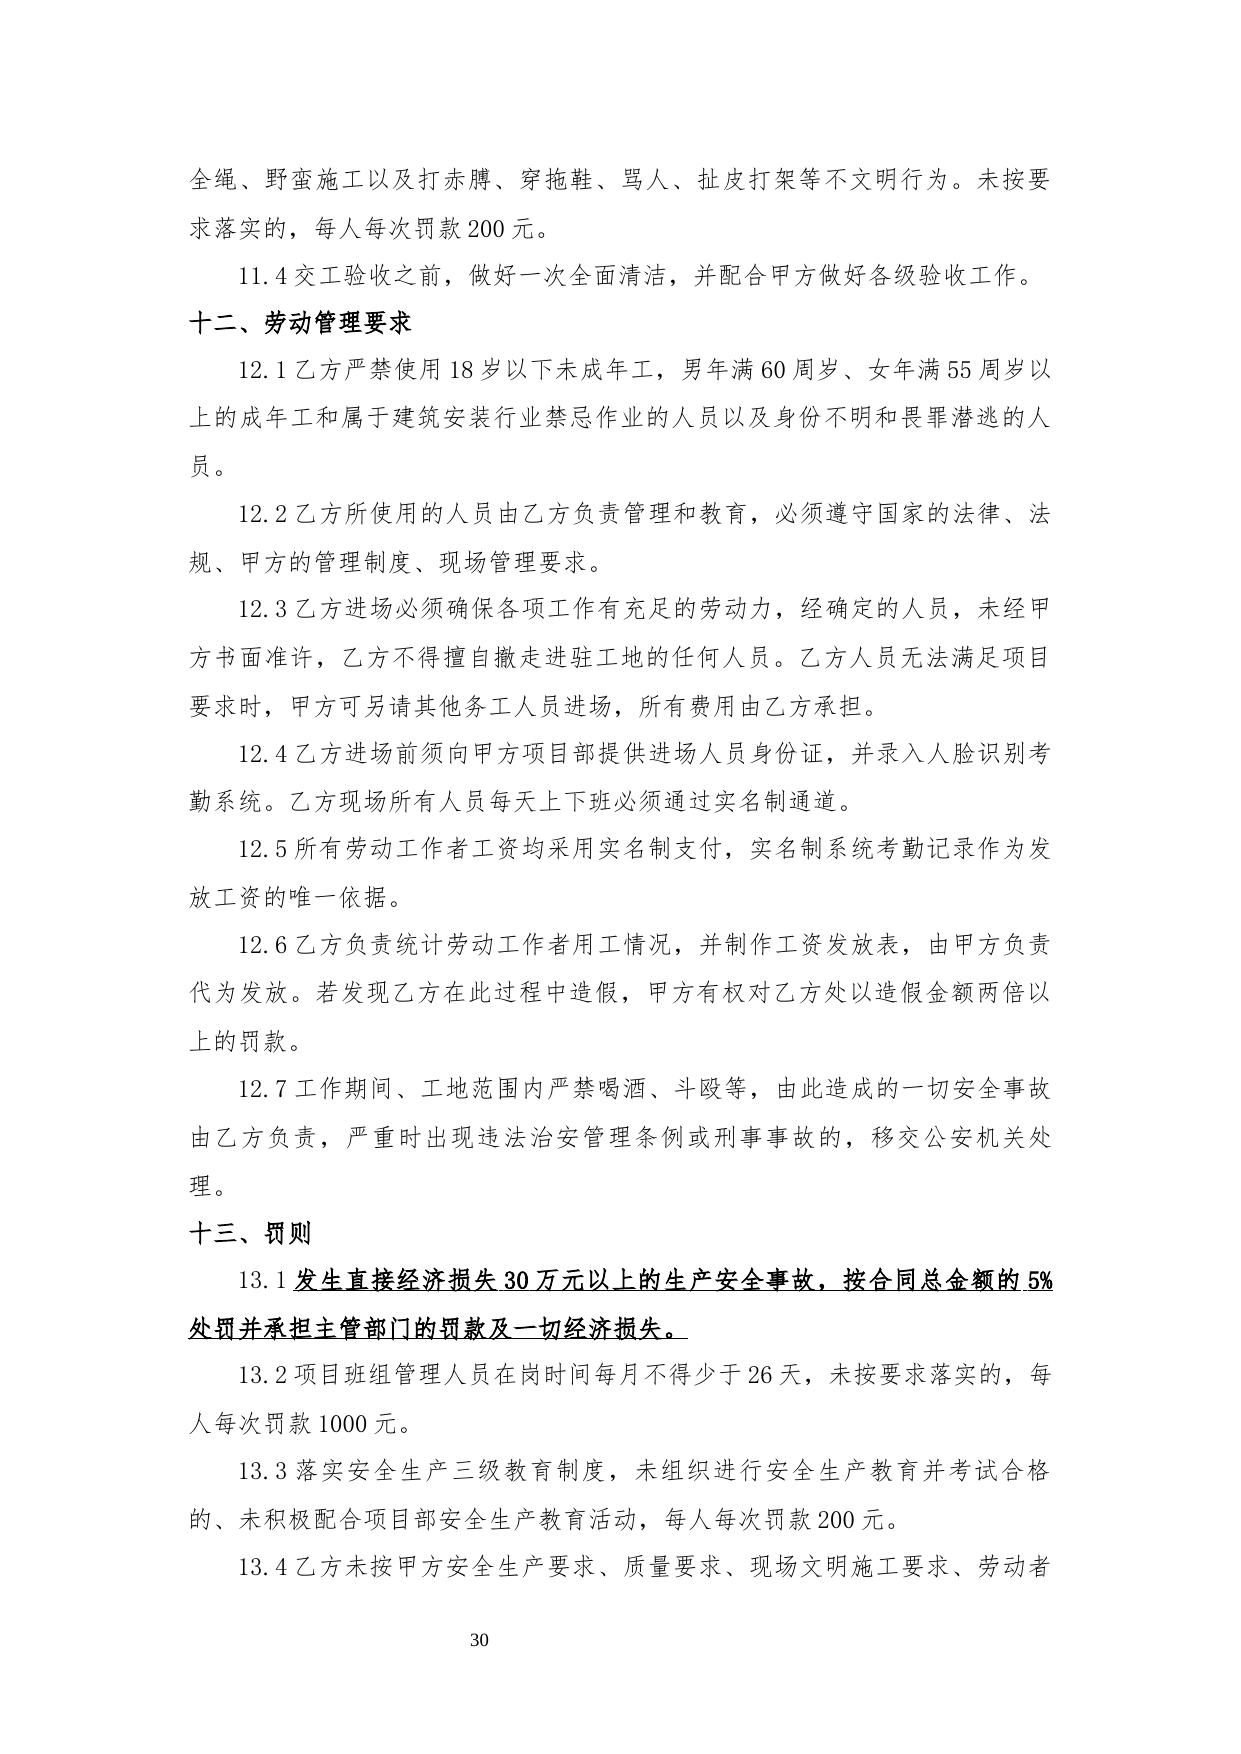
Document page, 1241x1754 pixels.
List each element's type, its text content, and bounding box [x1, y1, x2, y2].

text 12.5所有劳动工作者工资均采用实名制支付，实名制系统考勤记录作为发放工资的唯一依据。 [187, 831, 1053, 912]
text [187, 1548, 1053, 1581]
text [187, 162, 1053, 243]
text 13.3落实安全生产三级教育制度，未组织进行安全生产教育并考试合格的、未积极配合项目部安全生产教育活动，每人每次罚款200元。 [187, 1452, 1053, 1534]
text 十二、劳动管理要求 [187, 304, 1053, 337]
text 11.4交工验收之前，做好一次全面清洁，并配合甲方做好各级验收工作。 [187, 257, 1053, 290]
text 12.2乙方所使用的人员由乙方负责管理和教育，必须遵守国家的法律、法规、甲方的管理制度、现场管理要求。 [187, 495, 1053, 577]
text 12.6乙方负责统计劳动工作者用工情况，并制作工资发放表，由甲方负责代为发放。若发现乙方在此过程中造假，甲方有权对乙方处以造假金额两倍以上的罚款。 [187, 926, 1053, 1056]
text 12.3乙方进场必须确保各项工作有充足的劳动力，经确定的人员，未经甲方书面准许，乙方不得擅自撤走进驻工地的任何人员。乙方人员无法满足项目要求时，甲方可另请其他务工人员进场，所有费用由乙方承担。 [187, 591, 1053, 721]
text 十三、罚则 [187, 1215, 1053, 1247]
text 13.1发生直接经济损失30万元以上的生产安全事故，按合同总金额的5%处罚并承担主管部门的罚款及一切经济损失。 [187, 1261, 1053, 1343]
text 12.1乙方严禁使用18岁以下未成年工，男年满60周岁、女年满55周岁以上的成年工和属于建筑安装行业禁忌作业的人员以及身份不明和畏罪潜逃的人员。 [187, 351, 1053, 481]
text 12.4乙方进场前须向甲方项目部提供进场人员身份证，并录入人脸识别考勤系统。乙方现场所有人员每天上下班必须通过实名制通道。 [187, 735, 1053, 816]
text 13.2项目班组管理人员在岗时间每月不得少于26天，未按要求落实的，每人每次罚款1000元。 [187, 1357, 1053, 1438]
text 12.7工作期间、工地范围内严禁喝酒、斗殴等，由此造成的一切安全事故由乙方负责，严重时出现违法治安管理条例或刑事事故的，移交公安机关处理。 [187, 1070, 1053, 1200]
